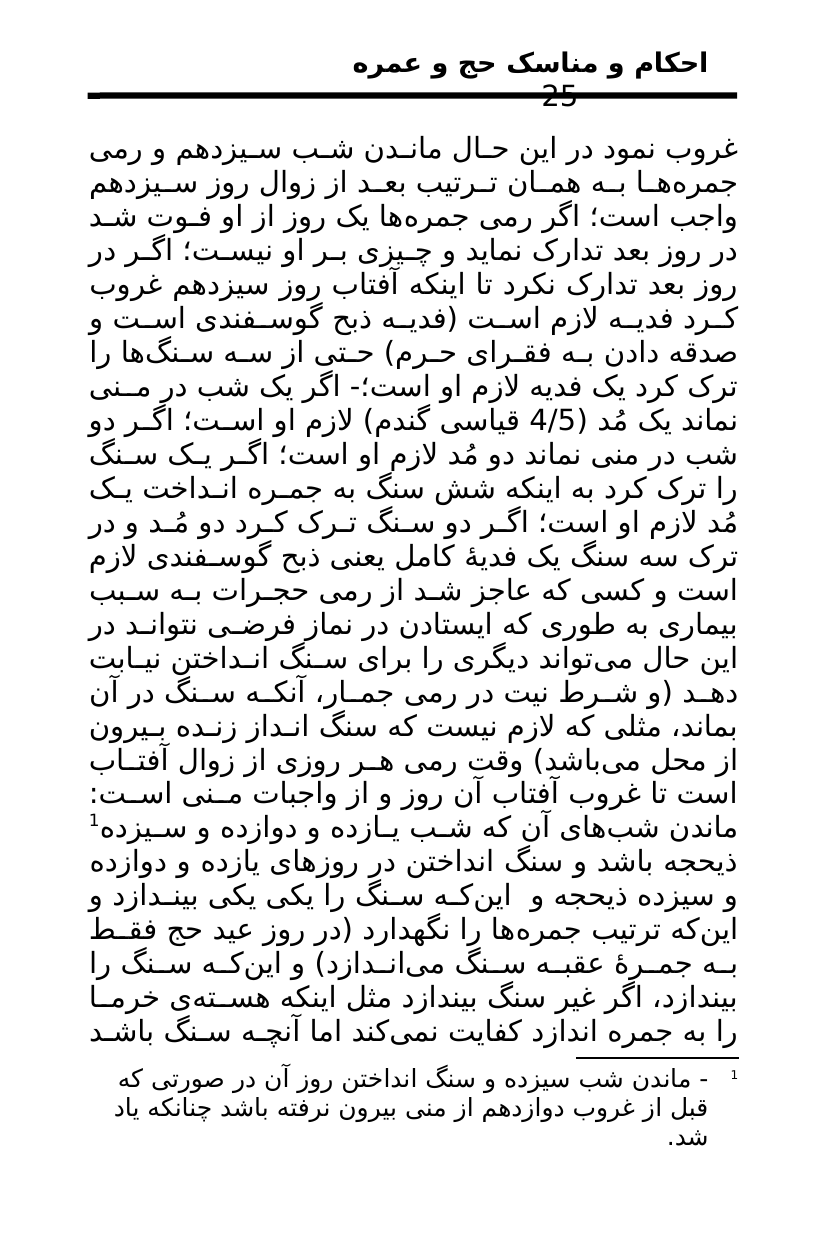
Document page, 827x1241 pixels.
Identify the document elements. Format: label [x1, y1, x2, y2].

text [89, 132, 738, 1048]
